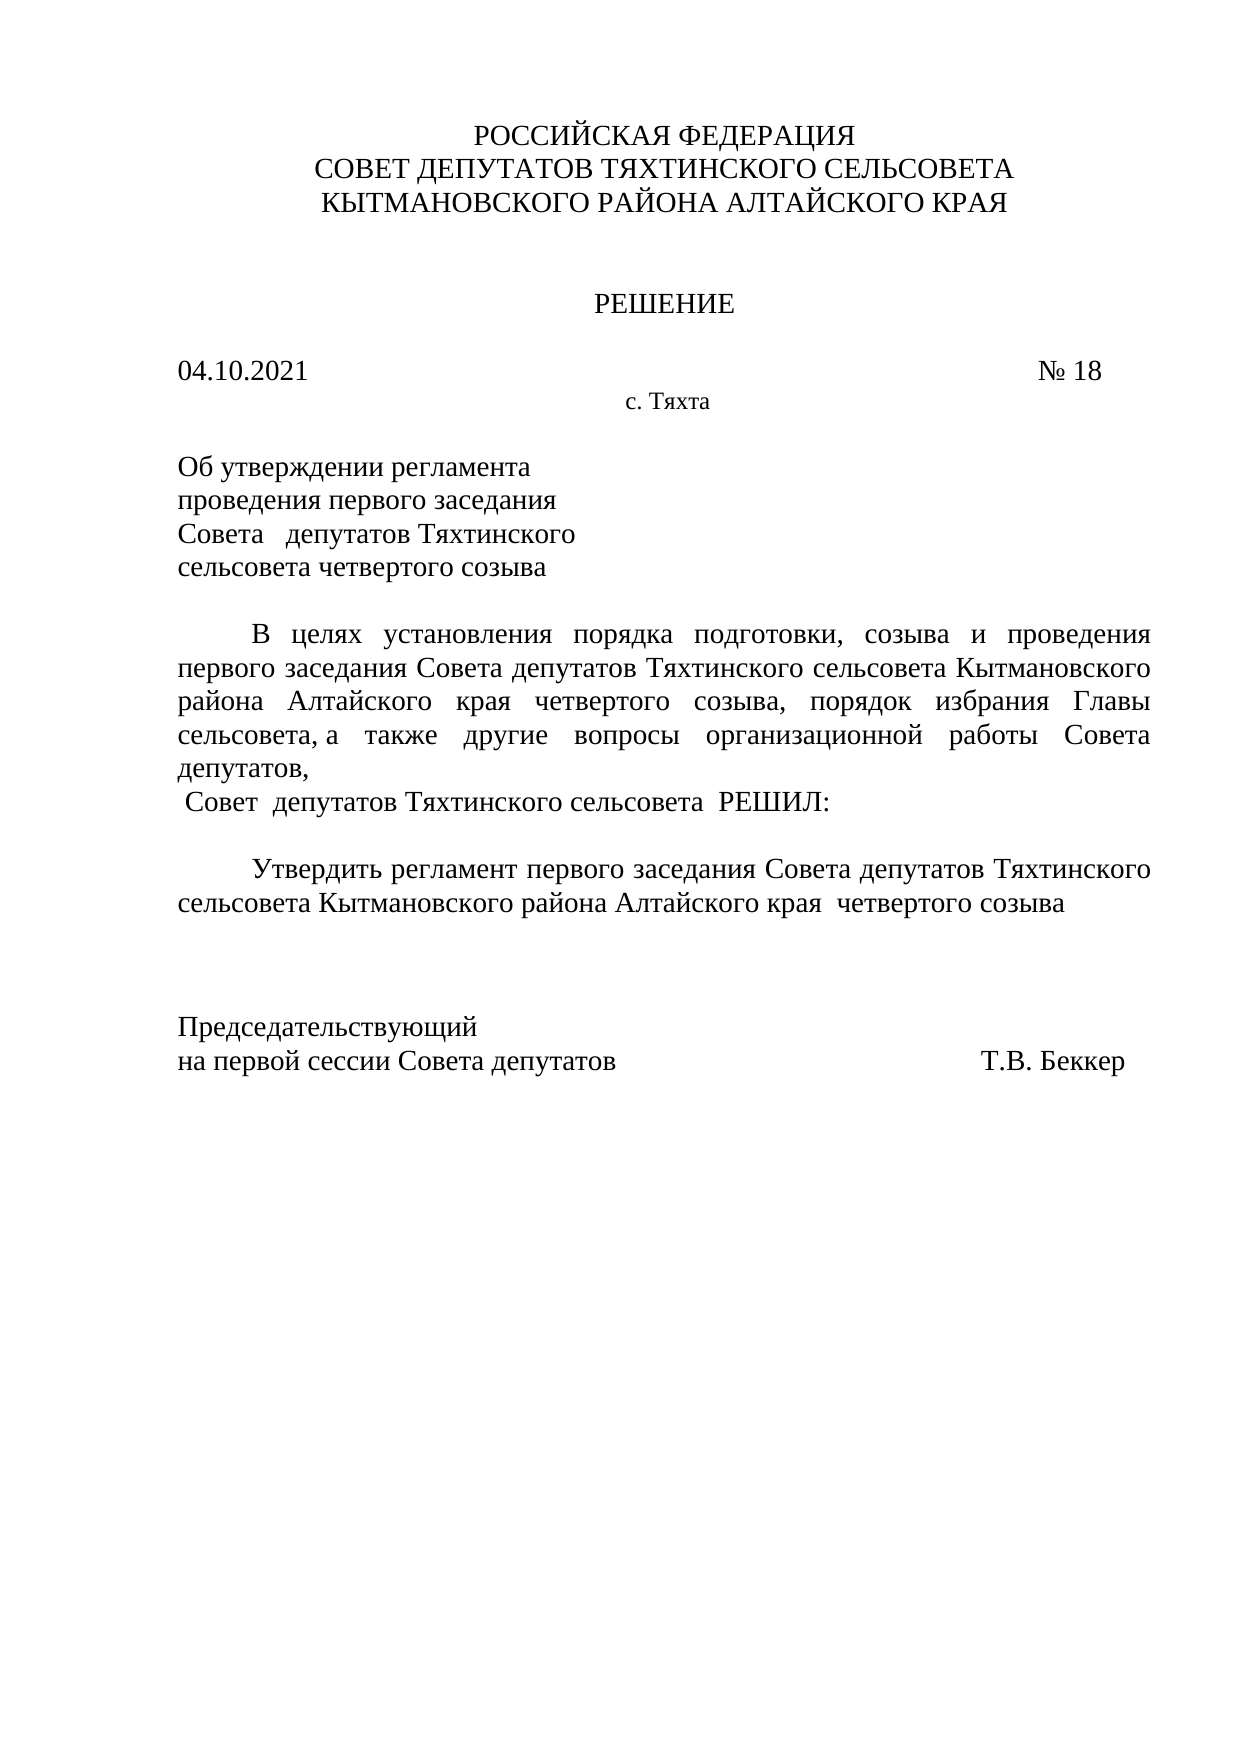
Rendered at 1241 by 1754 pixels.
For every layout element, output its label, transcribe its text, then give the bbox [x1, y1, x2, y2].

text Совет депутатов Тяхтинского сельсовета РЕШИЛ: [177, 784, 1152, 818]
text Утвердить регламент первого заседания Совета депутатов Тяхтинского сельсовета Кытмановского района Алтайского края четвертого созыва [177, 851, 1152, 918]
text РОССИЙСКАЯ ФЕДЕРАЦИЯ [177, 118, 1152, 152]
text с. Тяхта [177, 386, 1152, 415]
text 04.10.2021 № 18 [177, 353, 1152, 386]
text В целях установления порядка подготовки, созыва и проведения первого заседания Совета депутатов Тяхтинского сельсовета Кытмановского района Алтайского края четвертого созыва, порядок избрания Главы сельсовета, а также другие вопросы организационной работы Совета депутатов, [177, 616, 1152, 784]
text на первой сессии Совета депутатов Т.В. Беккер [177, 1043, 1152, 1076]
text СОВЕТ ДЕПУТАТОВ ТЯХТИНСКОГО СЕЛЬСОВЕТА КЫТМАНОВСКОГО РАЙОНА АЛТАЙСКОГО КРАЯ [177, 152, 1152, 219]
text Об утверждении регламента проведения первого заседания Совета депутатов Тяхтинского сельсовета четвертого созыва [177, 449, 650, 583]
text Председательствующий [177, 1009, 1152, 1043]
text РЕШЕНИЕ [177, 286, 1152, 319]
